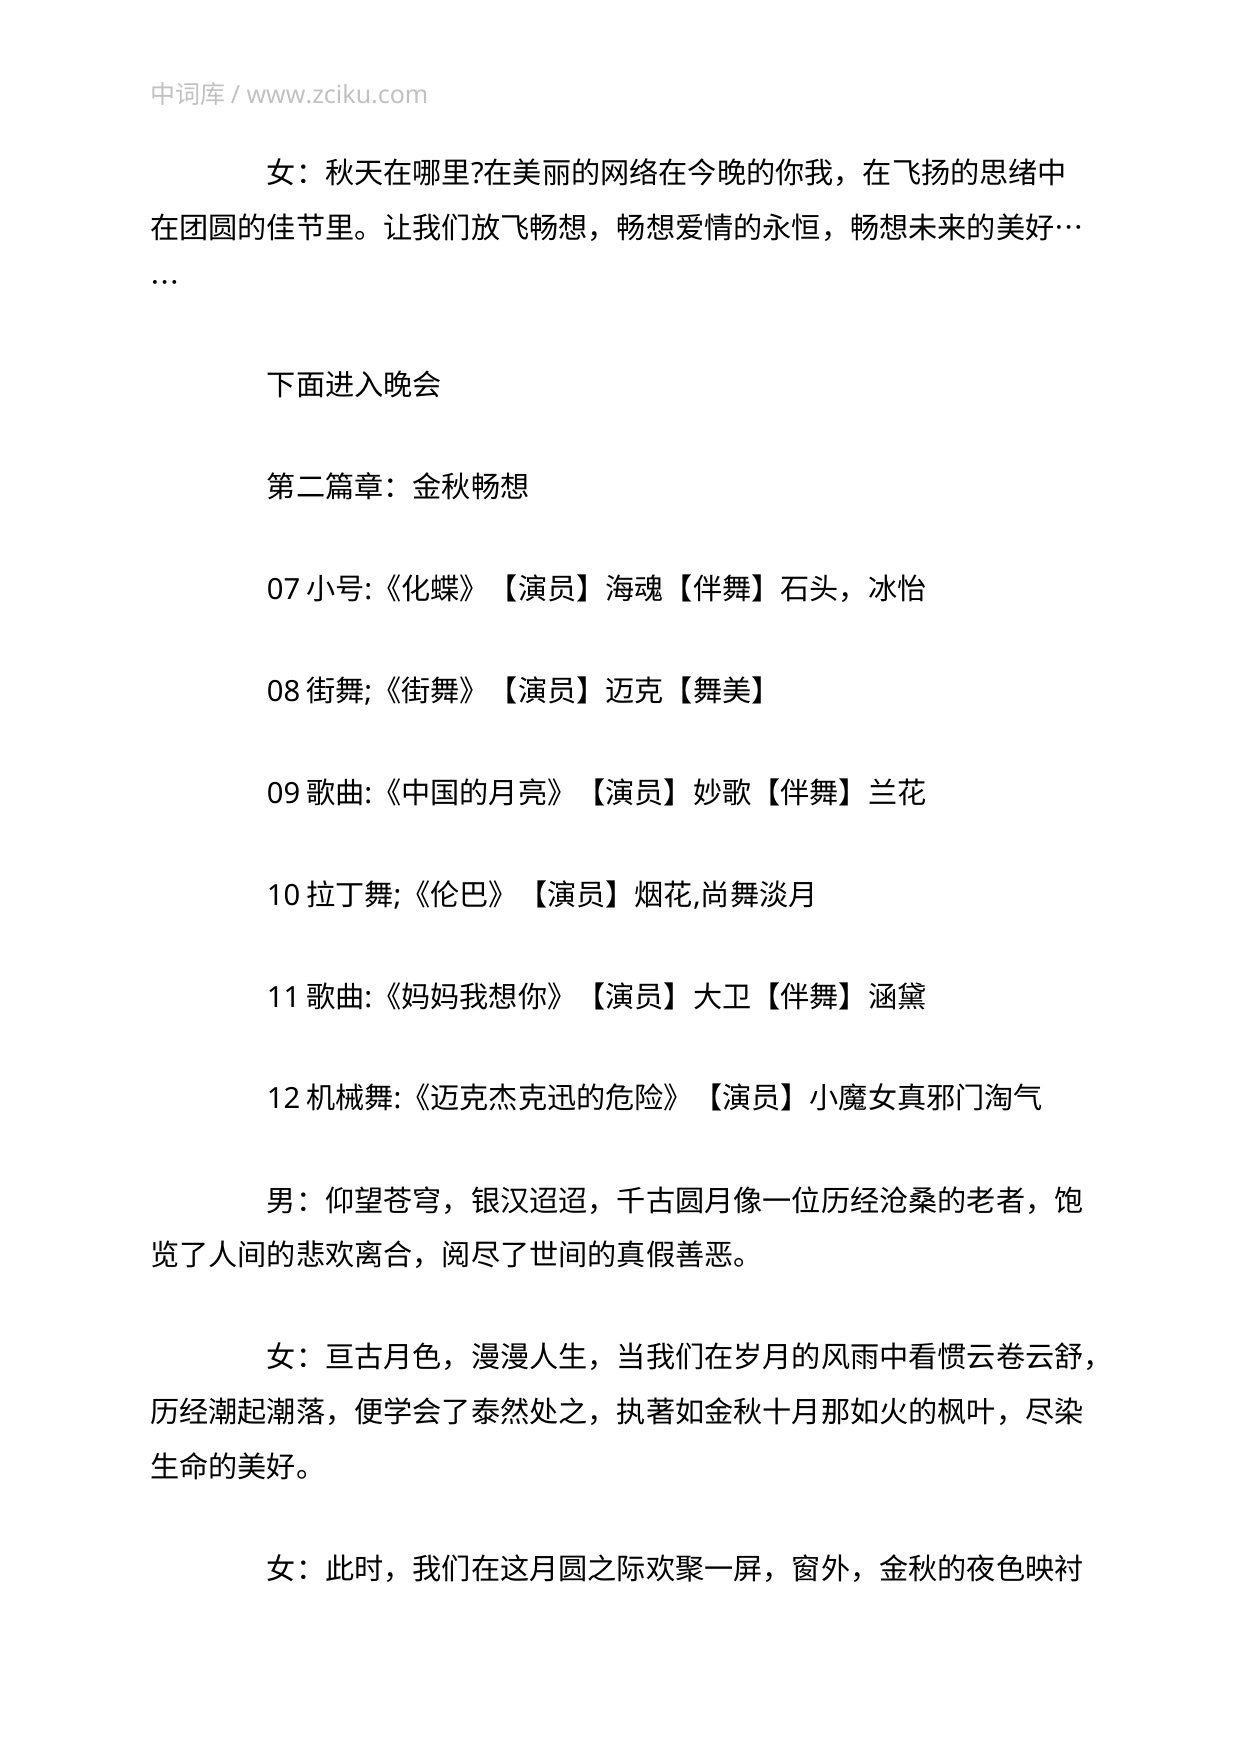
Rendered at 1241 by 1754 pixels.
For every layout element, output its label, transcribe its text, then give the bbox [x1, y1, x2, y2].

text 09歌曲:《中国的月亮》【演员】妙歌【伴舞】兰花 [150, 769, 1090, 812]
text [150, 1545, 1090, 1588]
text 女：亘古月色，漫漫人生，当我们在岁月的风雨中看惯云卷云舒，历经潮起潮落，便学会了泰然处之，执著如金秋十月那如火的枫叶，尽染生命的美好。 [150, 1334, 1090, 1486]
text 第二篇章：金秋畅想 [150, 463, 1090, 506]
text 08街舞;《街舞》【演员】迈克【舞美】 [150, 667, 1090, 709]
text 07小号:《化蝶》【演员】海魂【伴舞】石头，冰怡 [150, 565, 1090, 608]
text 10拉丁舞;《伦巴》【演员】烟花,尚舞淡月 [150, 871, 1090, 913]
text 11歌曲:《妈妈我想你》【演员】大卫【伴舞】涵黛 [150, 973, 1090, 1016]
text 下面进入晚会 [150, 362, 1090, 404]
text 12机械舞:《迈克杰克迅的危险》【演员】小魔女真邪门淘气 [150, 1075, 1090, 1117]
text 男：仰望苍穹，银汉迢迢，千古圆月像一位历经沧桑的老者，饱览了人间的悲欢离合，阅尽了世间的真假善恶。 [150, 1177, 1090, 1274]
text 女：秋天在哪里?在美丽的网络在今晚的你我，在飞扬的思绪中在团圆的佳节里。让我们放飞畅想，畅想爱情的永恒，畅想未来的美好…… [150, 150, 1090, 302]
